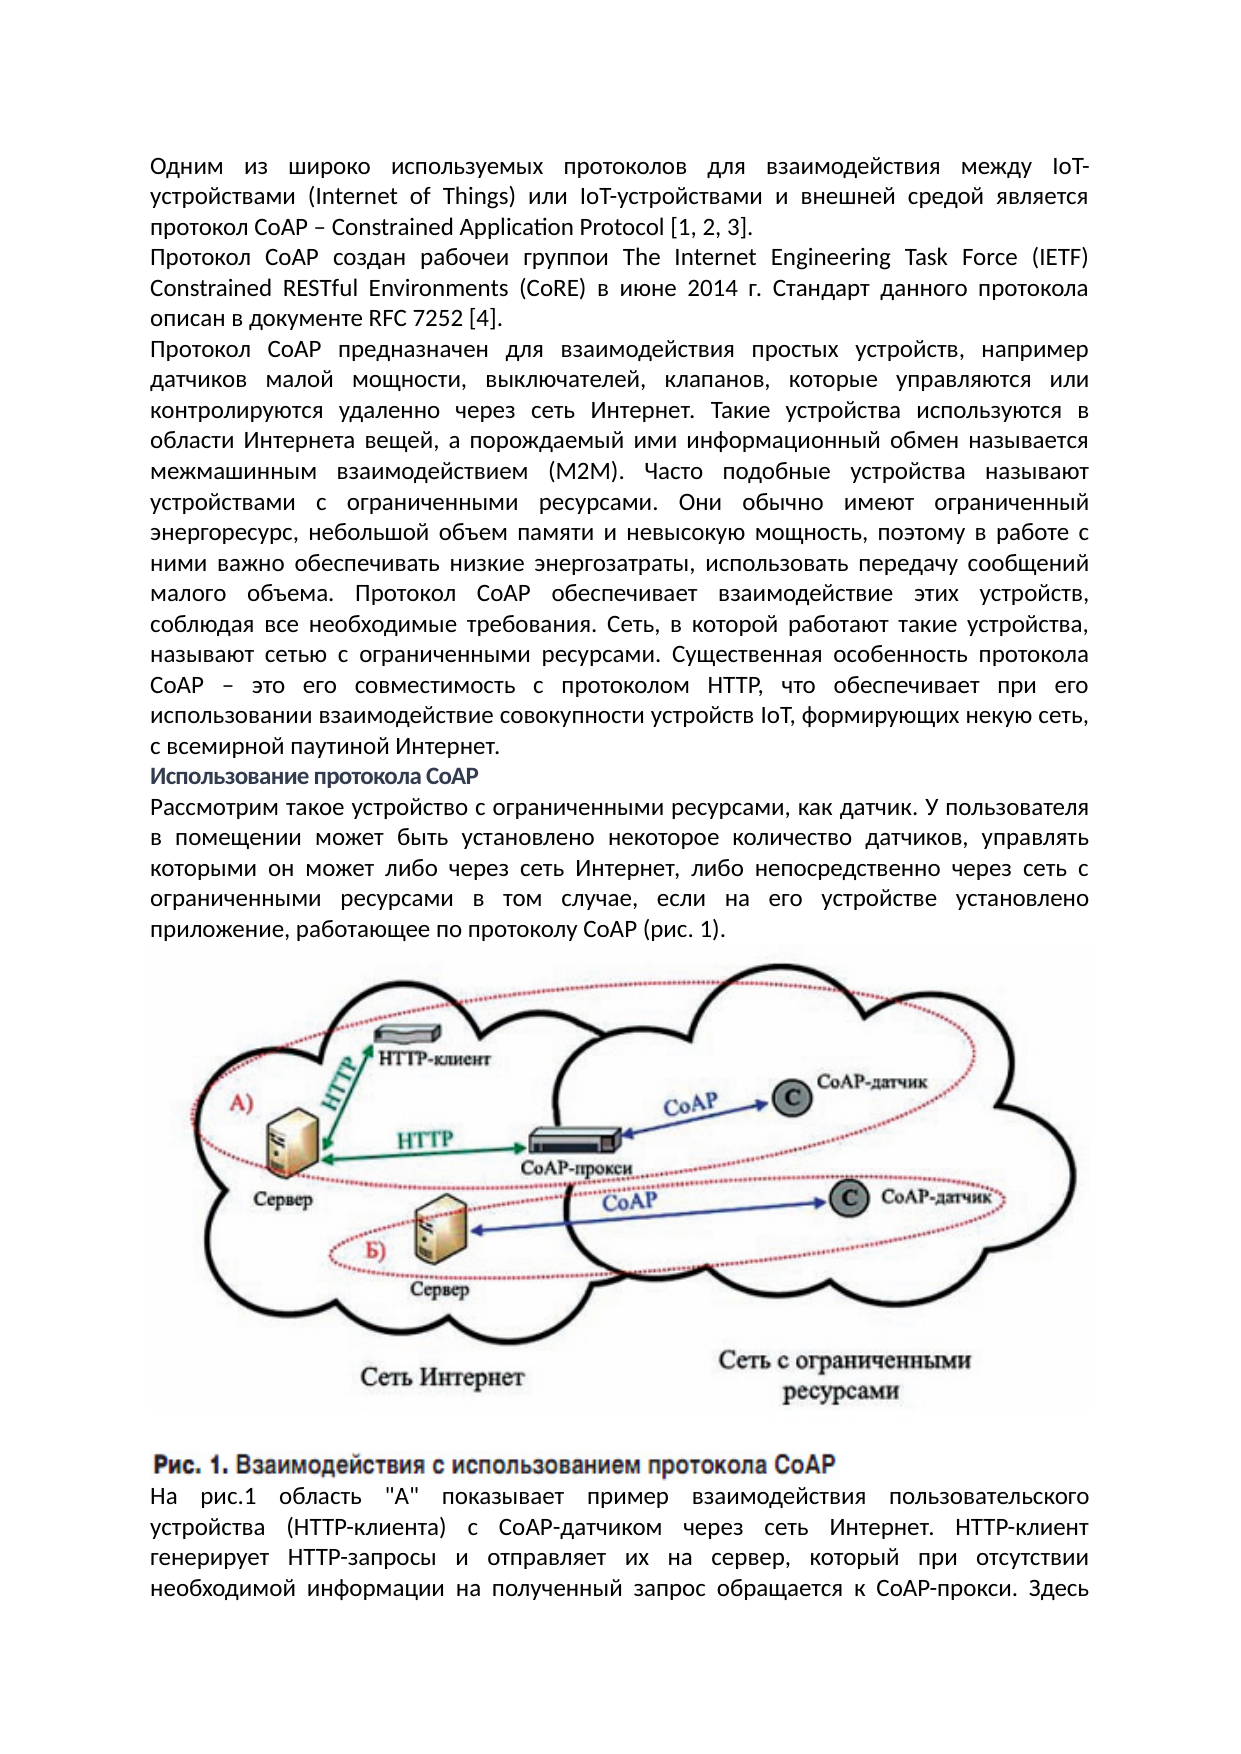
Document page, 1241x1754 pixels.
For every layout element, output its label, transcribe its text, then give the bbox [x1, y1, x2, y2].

text Рассмотрим такое устройство с ограниченными ресурсами, как датчик. У пользователя в помещении может быть установлено некоторое количество датчиков, управлять которыми он может либо через сеть Интернет, либо непосредственно через сеть с ограниченными ресурсами в том случае, если на его устройстве установлено приложение, работающее по протоколу СоАР (рис. 1). [150, 791, 1090, 943]
text Одним из широко используемых протоколов для взаимодействия между IoT-устройствами (Internet of Things) или IoT-устройствами и внешней средой является протокол CoAP – Constrained Application Protocol [1, 2, 3]. [150, 150, 1090, 242]
text Протокол CoAP создан рабочеи группои The Internet Engineering Task Force (IETF) Constrained RESTful Environments (CoRE) в июне 2014 г. Стандарт данного протокола описан в документе RFC 7252 [4]. [150, 242, 1090, 333]
text Протокол CoAP предназначен для взаимодействия простых устройств, например датчиков малой мощности, выключателей, клапанов, которые управляются или контролируются удаленно через сеть Интернет. Такие устройства используются в области Интернета вещей, а порождаемый ими информационный обмен называется межмашинным взаимодействием (М2М). Часто подобные устройства называют устройствами с ограниченными ресурсами. Они обычно имеют ограниченный энергоресурс, небольшой объем памяти и невысокую мощность, поэтому в работе с ними важно обеспечивать низкие энергозатраты, использовать передачу сообщений малого объема. Протокол CoAP обеспечивает взаимодействие этих устройств, соблюдая все необходимые требования. Сеть, в которой работают такие устройства, называют сетью с ограниченными ресурсами. Существенная особенность протокола СoAP – это его совместимость с протоколом HTTP, что обеспечивает при его использовании взаимодействие совокупности устройств IoT, формирующих некую сеть, с всемирной паутиной Интернет. [150, 333, 1090, 760]
picture [150, 943, 1091, 1481]
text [150, 1481, 1090, 1602]
text Использование протокола СоАР [150, 760, 1090, 791]
